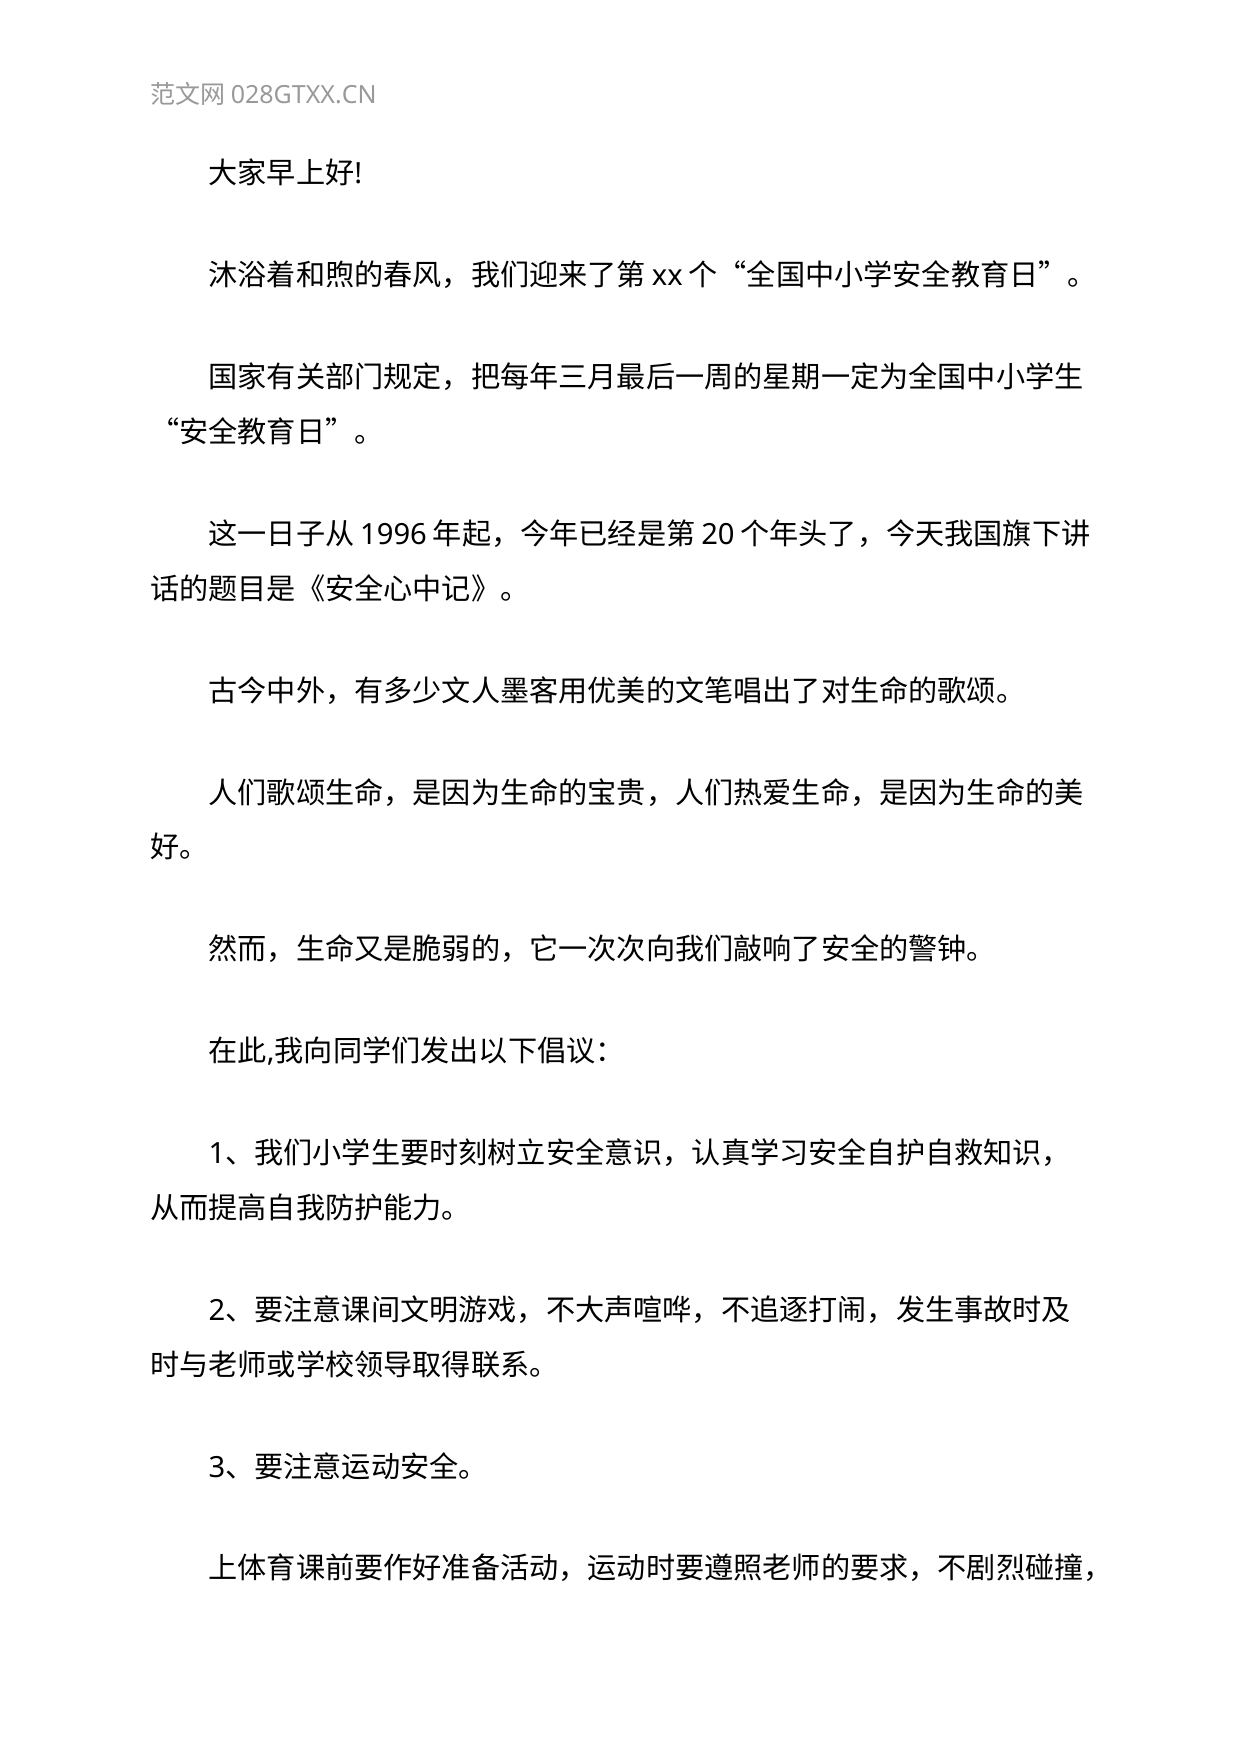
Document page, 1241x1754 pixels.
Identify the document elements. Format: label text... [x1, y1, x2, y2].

text 在此,我向同学们发出以下倡议： [150, 1028, 1090, 1070]
text 国家有关部门规定，把每年三月最后一周的星期一定为全国中小学生“安全教育日”。 [150, 354, 1090, 451]
text 这一日子从1996年起，今年已经是第20个年头了，今天我国旗下讲话的题目是《安全心中记》。 [150, 511, 1090, 608]
text 人们歌颂生命，是因为生命的宝贵，人们热爱生命，是因为生命的美好。 [150, 769, 1090, 866]
text 1、我们小学生要时刻树立安全意识，认真学习安全自护自救知识，从而提高自我防护能力。 [150, 1129, 1090, 1227]
text 大家早上好! [150, 150, 1090, 192]
text 然而，生命又是脆弱的，它一次次向我们敲响了安全的警钟。 [150, 926, 1090, 968]
text 古今中外，有多少文人墨客用优美的文笔唱出了对生命的歌颂。 [150, 667, 1090, 710]
text 3、要注意运动安全。 [150, 1443, 1090, 1486]
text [150, 1545, 1090, 1587]
text 2、要注意课间文明游戏，不大声喧哗，不追逐打闹，发生事故时及时与老师或学校领导取得联系。 [150, 1286, 1090, 1384]
text 沐浴着和煦的春风，我们迎来了第xx个“全国中小学安全教育日”。 [150, 252, 1090, 294]
